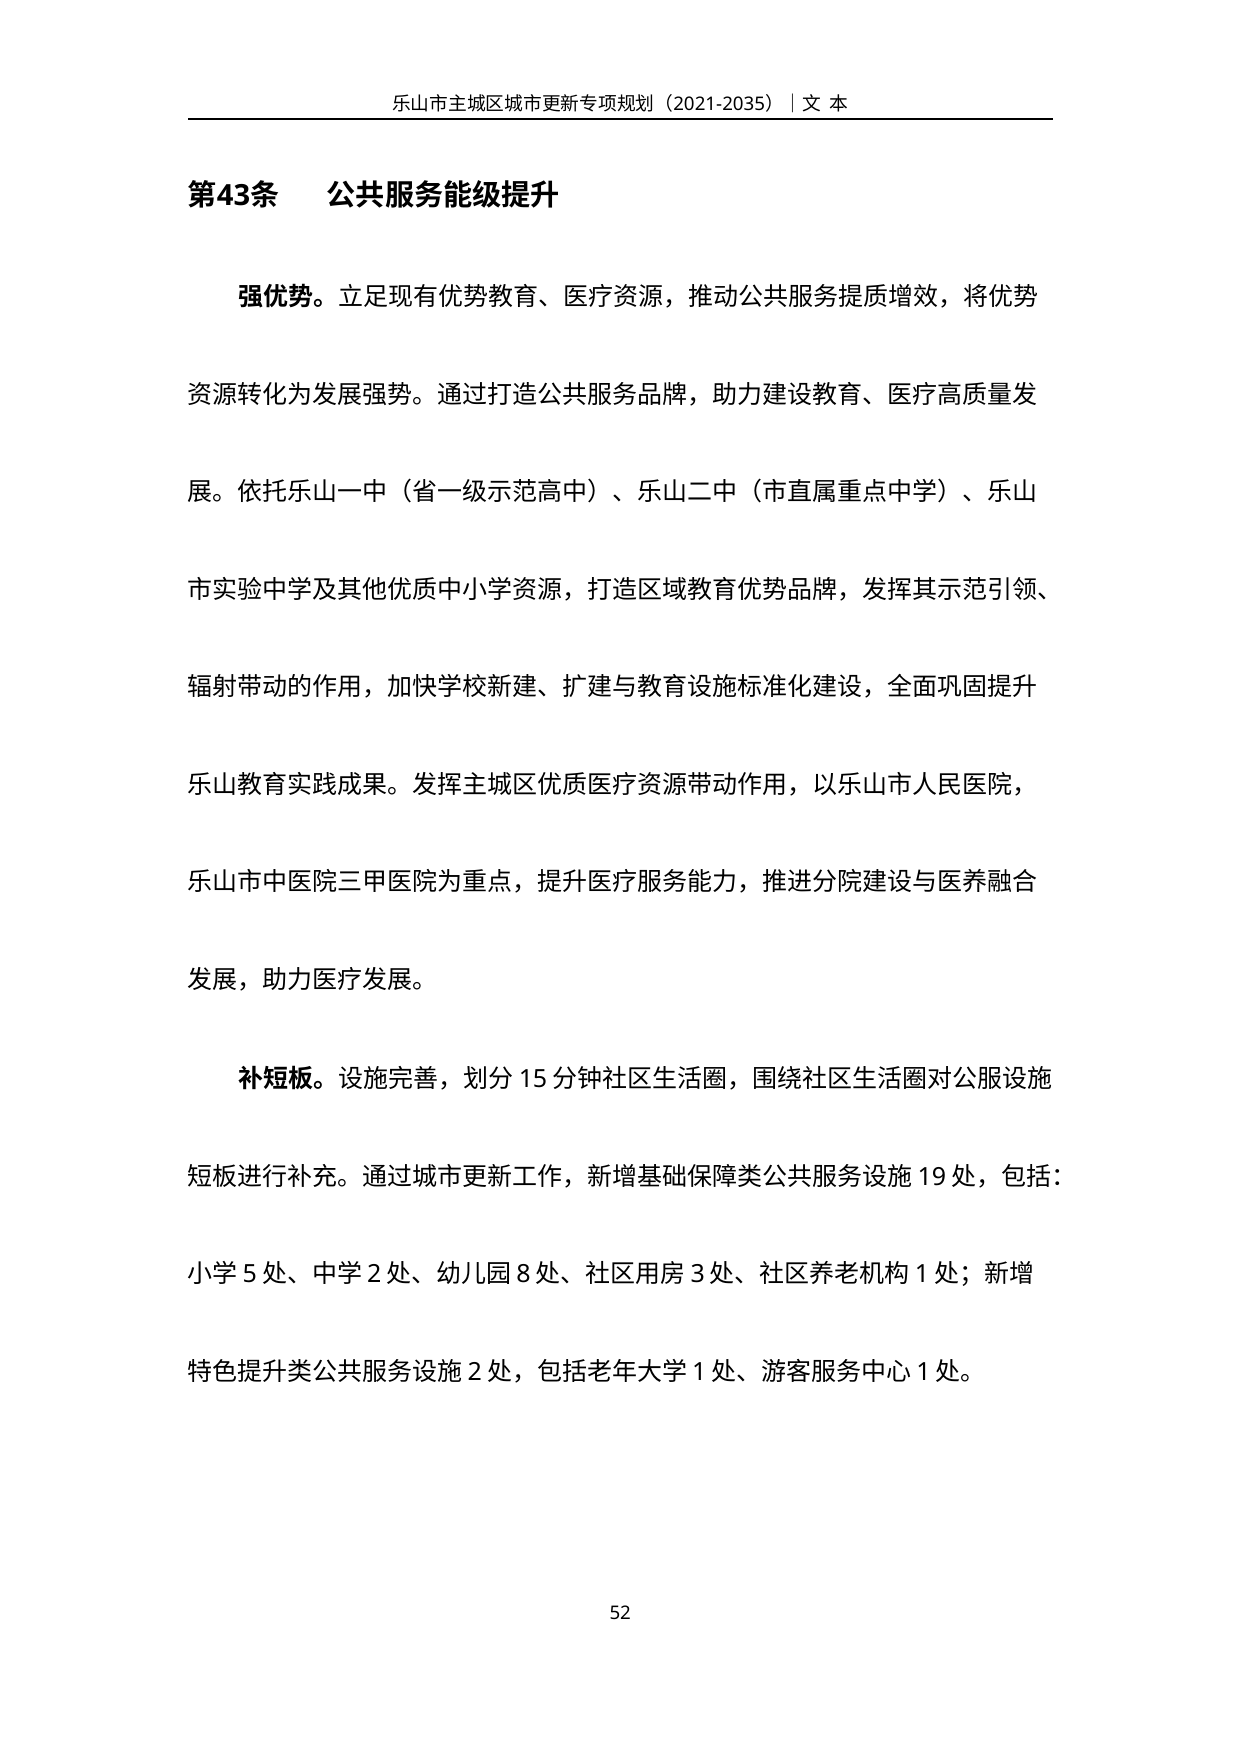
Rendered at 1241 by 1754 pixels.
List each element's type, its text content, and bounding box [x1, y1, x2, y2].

text 公共服务能级提升 [187, 160, 1053, 225]
text 强优势。立足现有优势教育、医疗资源，推动公共服务提质增效，将优势资源转化为发展强势。通过打造公共服务品牌，助力建设教育、医疗高质量发展。依托乐山一中（省一级示范高中）、乐山二中（市直属重点中学）、乐山市实验中学及其他优质中小学资源，打造区域教育优势品牌，发挥其示范引领、辐射带动的作用，加快学校新建、扩建与教育设施标准化建设，全面巩固提升乐山教育实践成果。发挥主城区优质医疗资源带动作用，以乐山市人民医院，乐山市中医院三甲医院为重点，提升医疗服务能力，推进分院建设与医养融合发展，助力医疗发展。 [187, 262, 1053, 1010]
text 补短板。设施完善，划分15分钟社区生活圈，围绕社区生活圈对公服设施短板进行补充。通过城市更新工作，新增基础保障类公共服务设施19处，包括：小学5处、中学2处、幼儿园8处、社区用房3处、社区养老机构1处；新增特色提升类公共服务设施2处，包括老年大学1处、游客服务中心1处。 [187, 1044, 1053, 1402]
